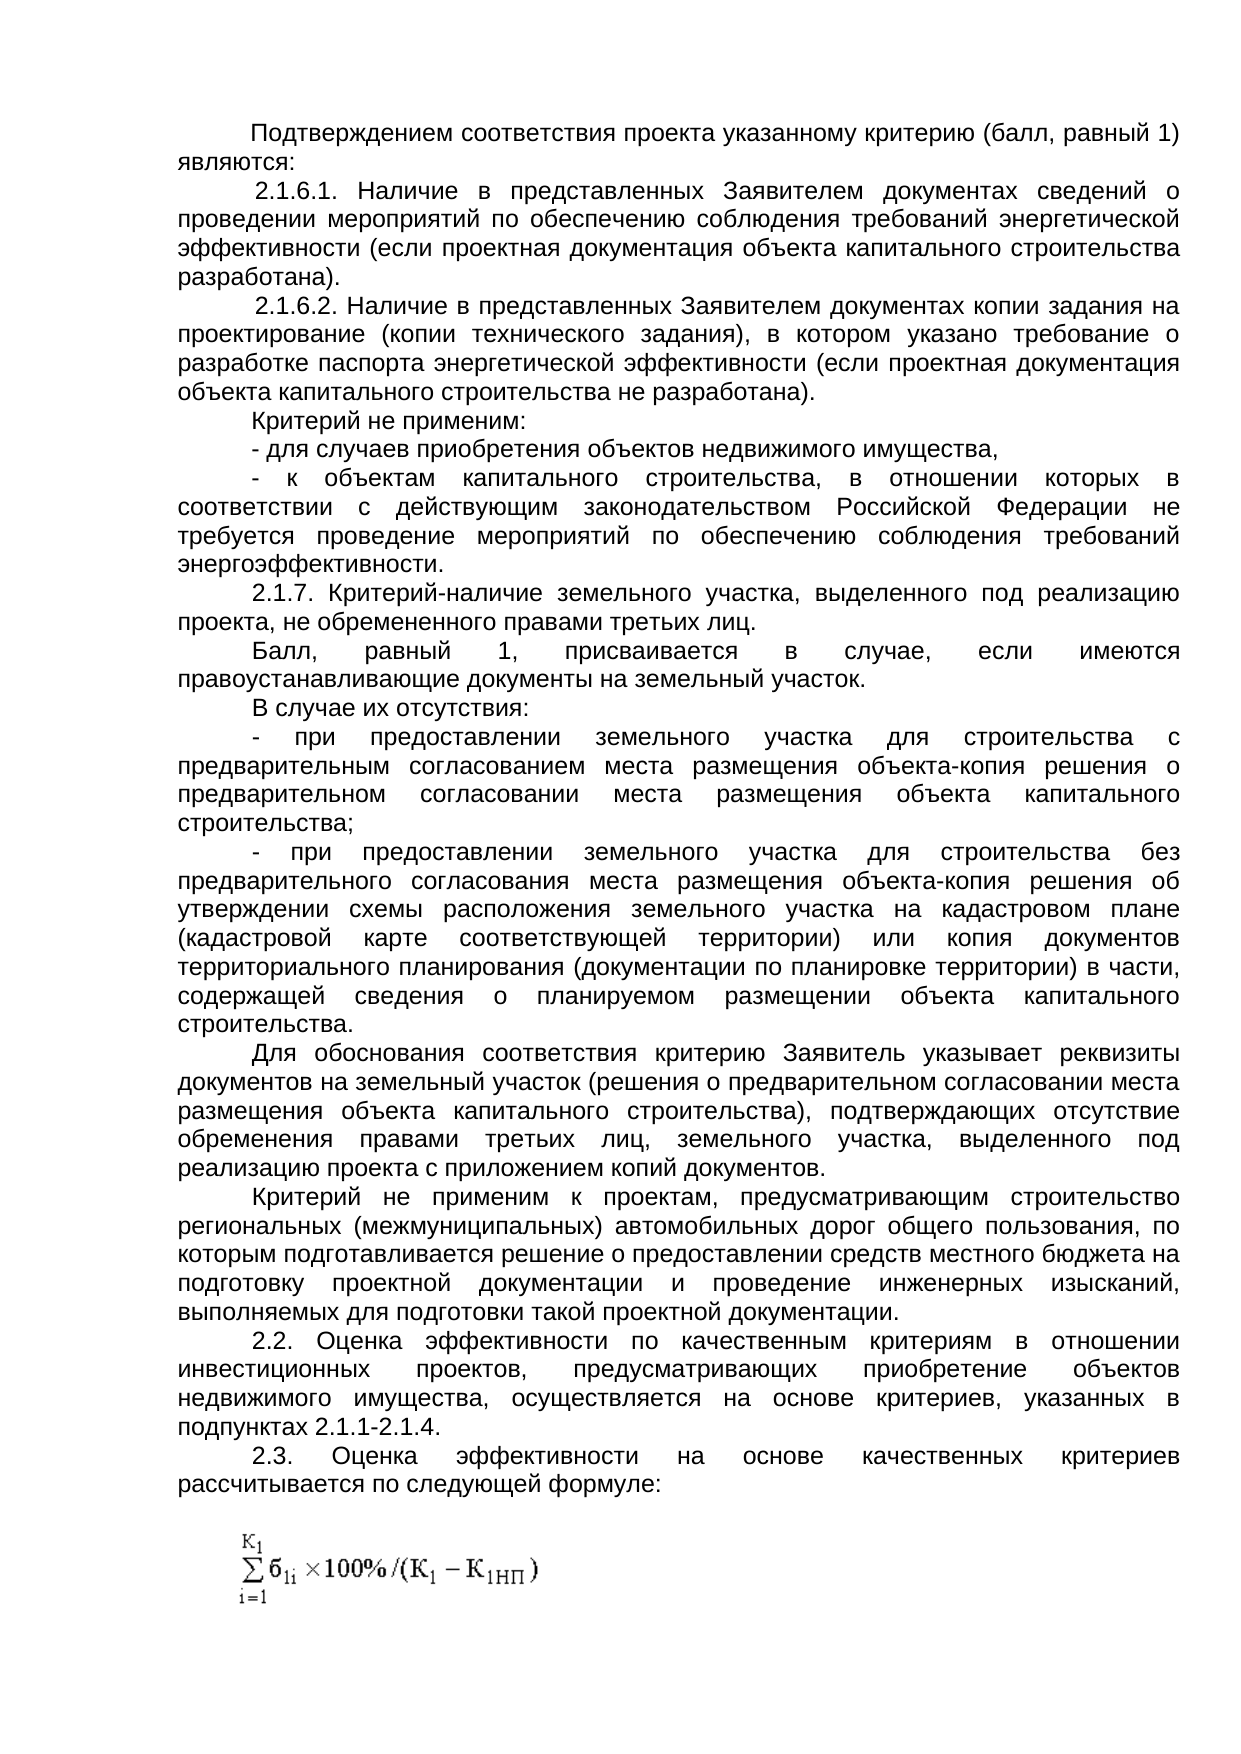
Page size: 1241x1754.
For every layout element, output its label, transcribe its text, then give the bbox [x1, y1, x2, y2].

text Балл, равный 1, присваивается в случае, если имеются правоустанавливающие документы на земельный участок. [177, 636, 1181, 693]
text - при предоставлении земельного участка для строительства без предварительного согласования места размещения объекта-копия решения об утверждении схемы расположения земельного участка на кадастровом плане (кадастровой карте соответствующей территории) или копия документов территориального планирования (документации по планировке территории) в части, содержащей сведения о планируемом размещении объекта капитального строительства. [177, 837, 1181, 1038]
text 2.2. Оценка эффективности по качественным критериям в отношении инвестиционных проектов, предусматривающих приобретение объектов недвижимого имущества, осуществляется на основе критериев, указанных в подпунктах 2.1.1-2.1.4. [177, 1326, 1181, 1441]
text Подтверждением соответствия проекта указанному критерию (балл, равный 1) являются: [177, 118, 1181, 176]
text - для случаев приобретения объектов недвижимого имущества, [177, 434, 1181, 463]
text Критерий не применим: [177, 406, 1181, 434]
text - к объектам капитального строительства, в отношении которых в соответствии с действующим законодательством Российской Федерации не требуется проведение мероприятий по обеспечению соблюдения требований энергоэффективности. [177, 463, 1181, 578]
text В случае их отсутствия: [177, 693, 1181, 722]
text 2.3. Оценка эффективности на основе качественных критериев рассчитывается по следующей формуле: [177, 1441, 1181, 1498]
text Для обоснования соответствия критерию Заявитель указывает реквизиты документов на земельный участок (решения о предварительном согласовании места размещения объекта капитального строительства), подтверждающих отсутствие обременения правами третьих лиц, земельного участка, выделенного под реализацию проекта с приложением копий документов. [177, 1038, 1181, 1182]
text - при предоставлении земельного участка для строительства с предварительным согласованием места размещения объекта-копия решения о предварительном согласовании места размещения объекта капитального строительства; [177, 722, 1181, 837]
text 2.1.6.1. Наличие в представленных Заявителем документах сведений о проведении мероприятий по обеспечению соблюдения требований энергетической эффективности (если проектная документация объекта капитального строительства разработана). [177, 176, 1181, 291]
picture [236, 1526, 543, 1609]
text 2.1.6.2. Наличие в представленных Заявителем документах копии задания на проектирование (копии технического задания), в котором указано требование о разработке паспорта энергетической эффективности (если проектная документация объекта капитального строительства не разработана). [177, 291, 1181, 406]
text Критерий не применим к проектам, предусматривающим строительство региональных (межмуниципальных) автомобильных дорог общего пользования, по которым подготавливается решение о предоставлении средств местного бюджета на подготовку проектной документации и проведение инженерных изысканий, выполняемых для подготовки такой проектной документации. [177, 1182, 1181, 1326]
text 2.1.7. Критерий-наличие земельного участка, выделенного под реализацию проекта, не обремененного правами третьих лиц. [177, 578, 1181, 636]
